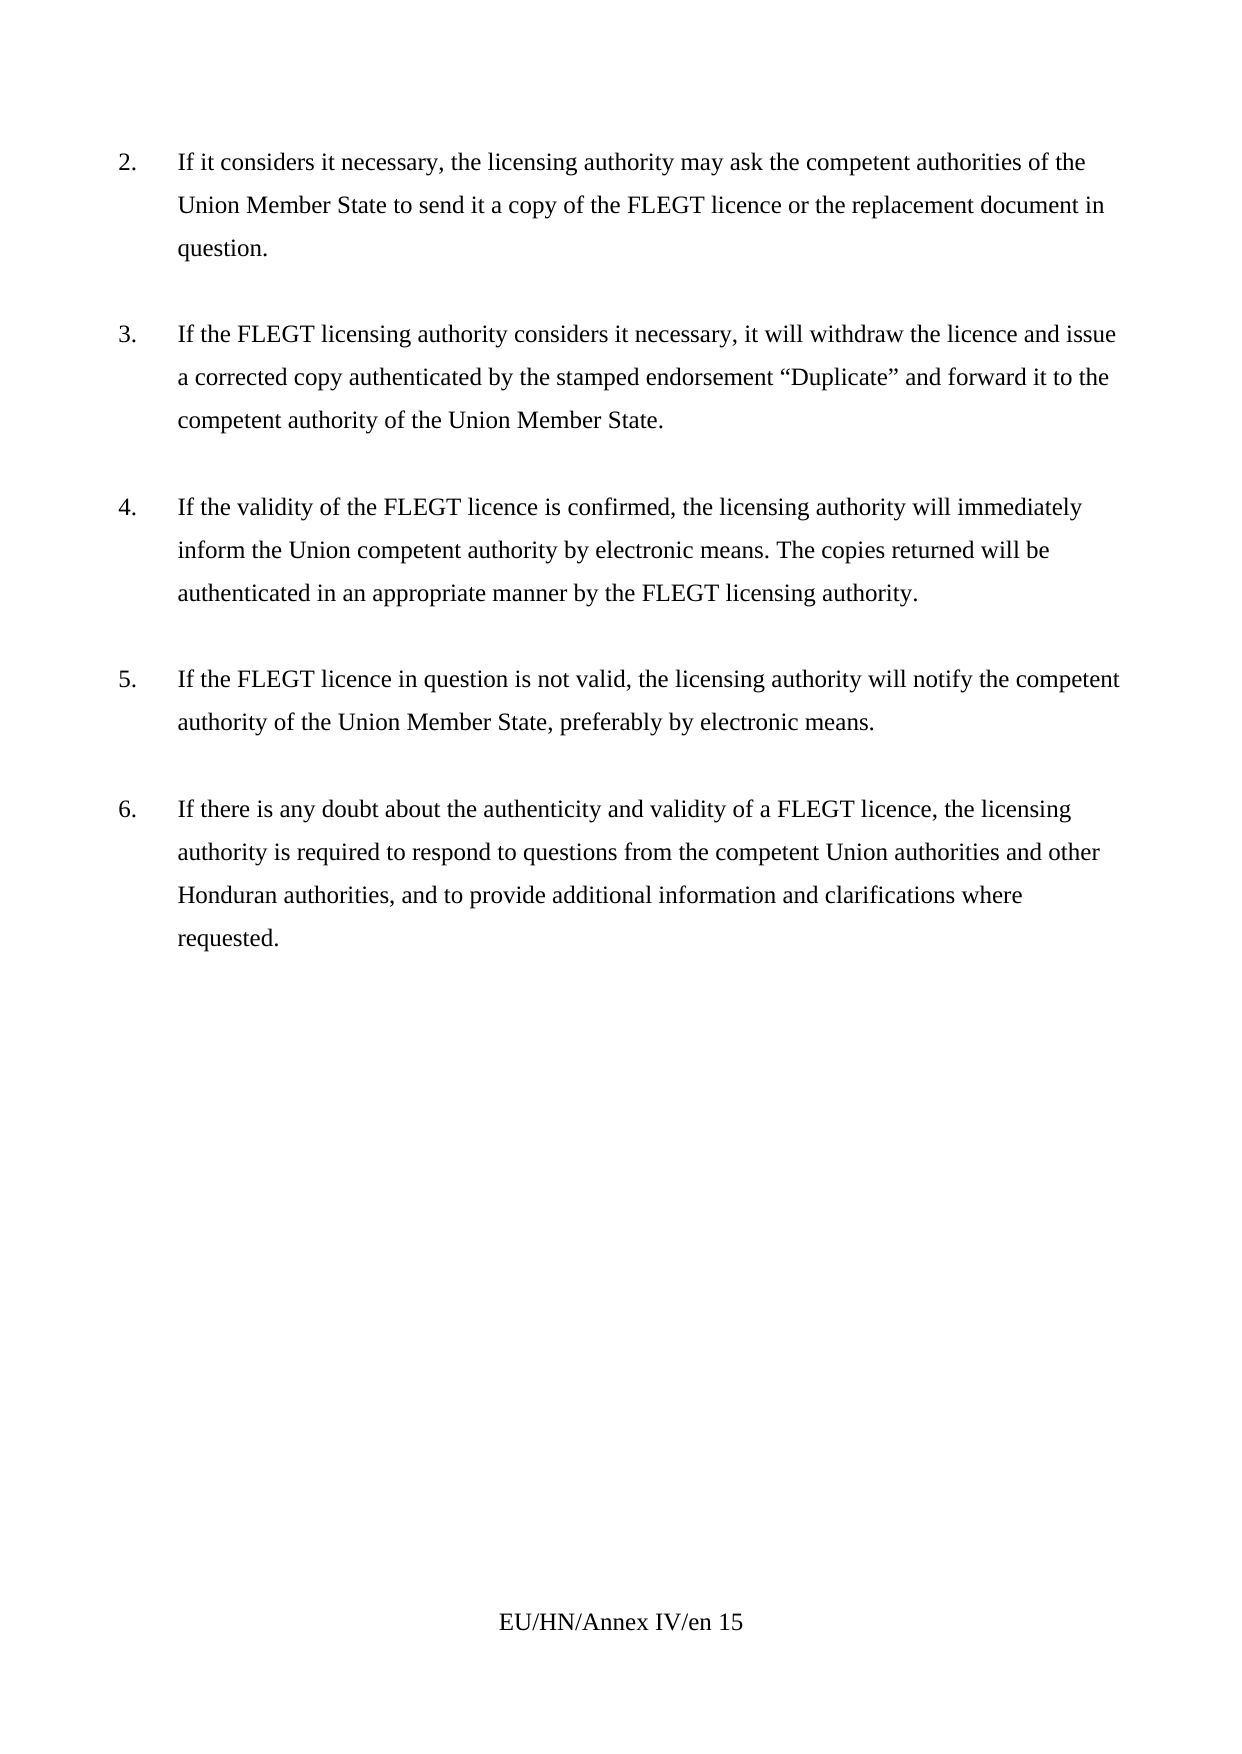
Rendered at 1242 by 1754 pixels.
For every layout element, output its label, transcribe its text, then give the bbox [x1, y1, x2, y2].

text 3. If the FLEGT licensing authority considers it necessary, it will withdraw the licence and issue a corrected copy authenticated by the stamped endorsement “Duplicate” and forward it to the competent authority of the Union Member State. [118, 319, 1123, 434]
text 4. If the validity of the FLEGT licence is confirmed, the licensing authority will immediately inform the Union competent authority by electronic means. The copies returned will be authenticated in an appropriate manner by the FLEGT licensing authority. [118, 492, 1123, 607]
text 2. If it considers it necessary, the licensing authority may ask the competent authorities of the Union Member State to send it a copy of the FLEGT licence or the replacement document in question. [118, 147, 1123, 262]
text 6. If there is any doubt about the authenticity and validity of a FLEGT licence, the licensing authority is required to respond to questions from the competent Union authorities and other Honduran authorities, and to provide additional information and clarifications where requested. [118, 794, 1123, 952]
text 5. If the FLEGT licence in question is not valid, the licensing authority will notify the competent authority of the Union Member State, preferably by electronic means. [118, 664, 1123, 736]
